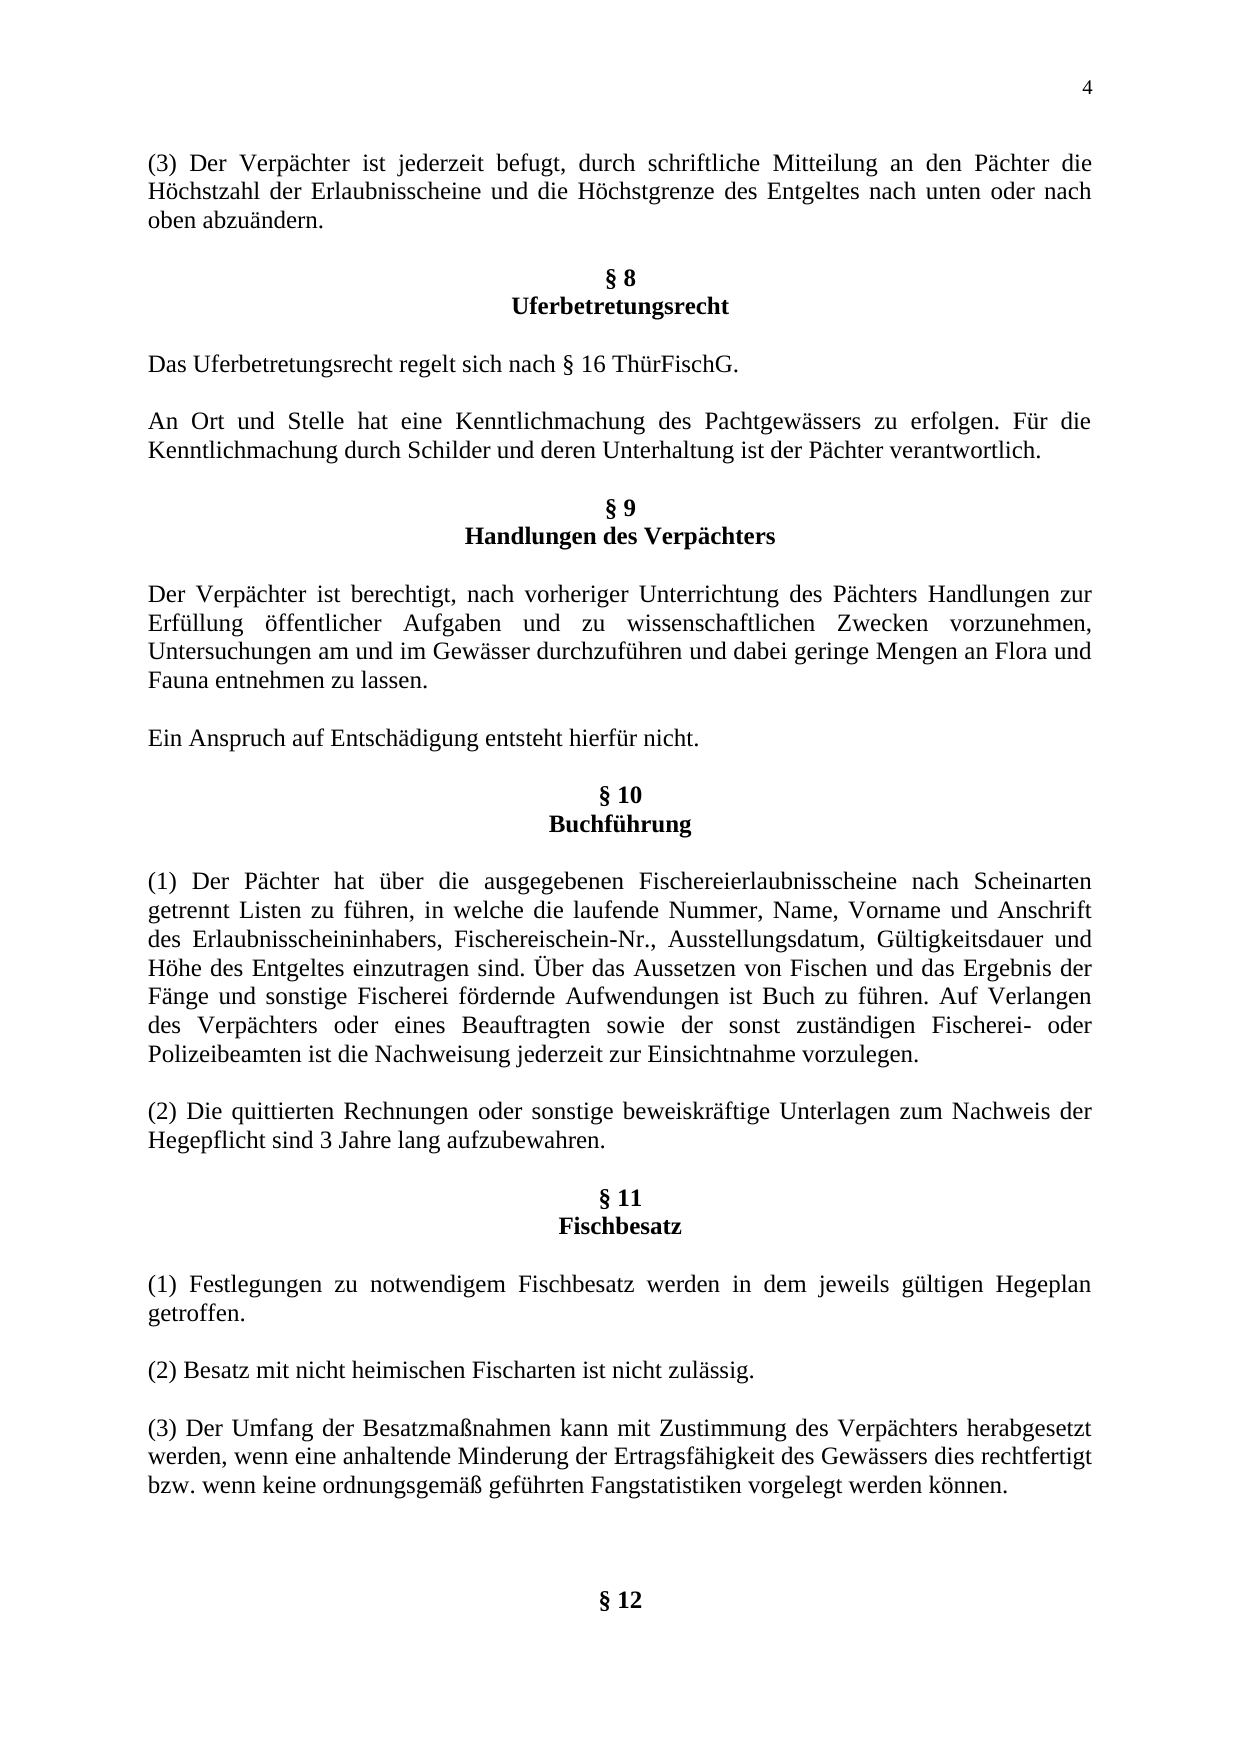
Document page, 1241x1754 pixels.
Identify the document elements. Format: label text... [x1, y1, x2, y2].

text Fischbesatz [148, 1211, 1093, 1240]
text § 12 [148, 1585, 1093, 1614]
text (2) Besatz mit nicht heimischen Fischarten ist nicht zulässig. [148, 1355, 1093, 1384]
text (1) Festlegungen zu notwendigem Fischbesatz werden in dem jeweils gültigen Hegeplan getroffen. [148, 1269, 1093, 1326]
text § 11 [148, 1183, 1093, 1211]
text Uferbetretungsrecht [148, 291, 1093, 320]
text § 8 [148, 263, 1093, 291]
text Buchführung [148, 809, 1093, 838]
text Ein Anspruch auf Entschädigung entsteht hierfür nicht. [148, 723, 1093, 751]
text § 9 [148, 493, 1093, 521]
text Der Verpächter ist berechtigt, nach vorheriger Unterrichtung des Pächters Handlungen zur Erfüllung öffentlicher Aufgaben und zu wissenschaftlichen Zwecken vorzunehmen, Untersuchungen am und im Gewässer durchzuführen und dabei geringe Mengen an Flora und Fauna entnehmen zu lassen. [148, 579, 1093, 694]
text § 10 [148, 780, 1093, 809]
text An Ort und Stelle hat eine Kenntlichmachung des Pachtgewässers zu erfolgen. Für die Kenntlichmachung durch Schilder und deren Unterhaltung ist der Pächter verantwortlich. [148, 406, 1093, 464]
text (3) Der Verpächter ist jederzeit befugt, durch schriftliche Mitteilung an den Pächter die Höchstzahl der Erlaubnisscheine und die Höchstgrenze des Entgeltes nach unten oder nach oben abzuändern. [148, 148, 1093, 234]
text Das Uferbetretungsrecht regelt sich nach § 16 ThürFischG. [148, 349, 1093, 378]
text (3) Der Umfang der Besatzmaßnahmen kann mit Zustimmung des Verpächters herabgesetzt werden, wenn eine anhaltende Minderung der Ertragsfähigkeit des Gewässers dies rechtfertigt bzw. wenn keine ordnungsgemäß geführten Fangstatistiken vorgelegt werden können. [148, 1413, 1093, 1499]
text (2) Die quittierten Rechnungen oder sonstige beweiskräftige Unterlagen zum Nachweis der Hegepflicht sind 3 Jahre lang aufzubewahren. [148, 1096, 1093, 1154]
text (1) Der Pächter hat über die ausgegebenen Fischereierlaubnisscheine nach Scheinarten getrennt Listen zu führen, in welche die laufende Nummer, Name, Vorname und Anschrift des Erlaubnisscheininhabers, Fischereischein-Nr., Ausstellungsdatum, Gültigkeitsdauer und Höhe des Entgeltes einzutragen sind. Über das Aussetzen von Fischen und das Ergebnis der Fänge und sonstige Fischerei fördernde Aufwendungen ist Buch zu führen. Auf Verlangen des Verpächters oder eines Beauftragten sowie der sonst zuständigen Fischerei- oder Polizeibeamten ist die Nachweisung jederzeit zur Einsichtnahme vorzulegen. [148, 866, 1093, 1068]
text Handlungen des Verpächters [148, 521, 1093, 550]
